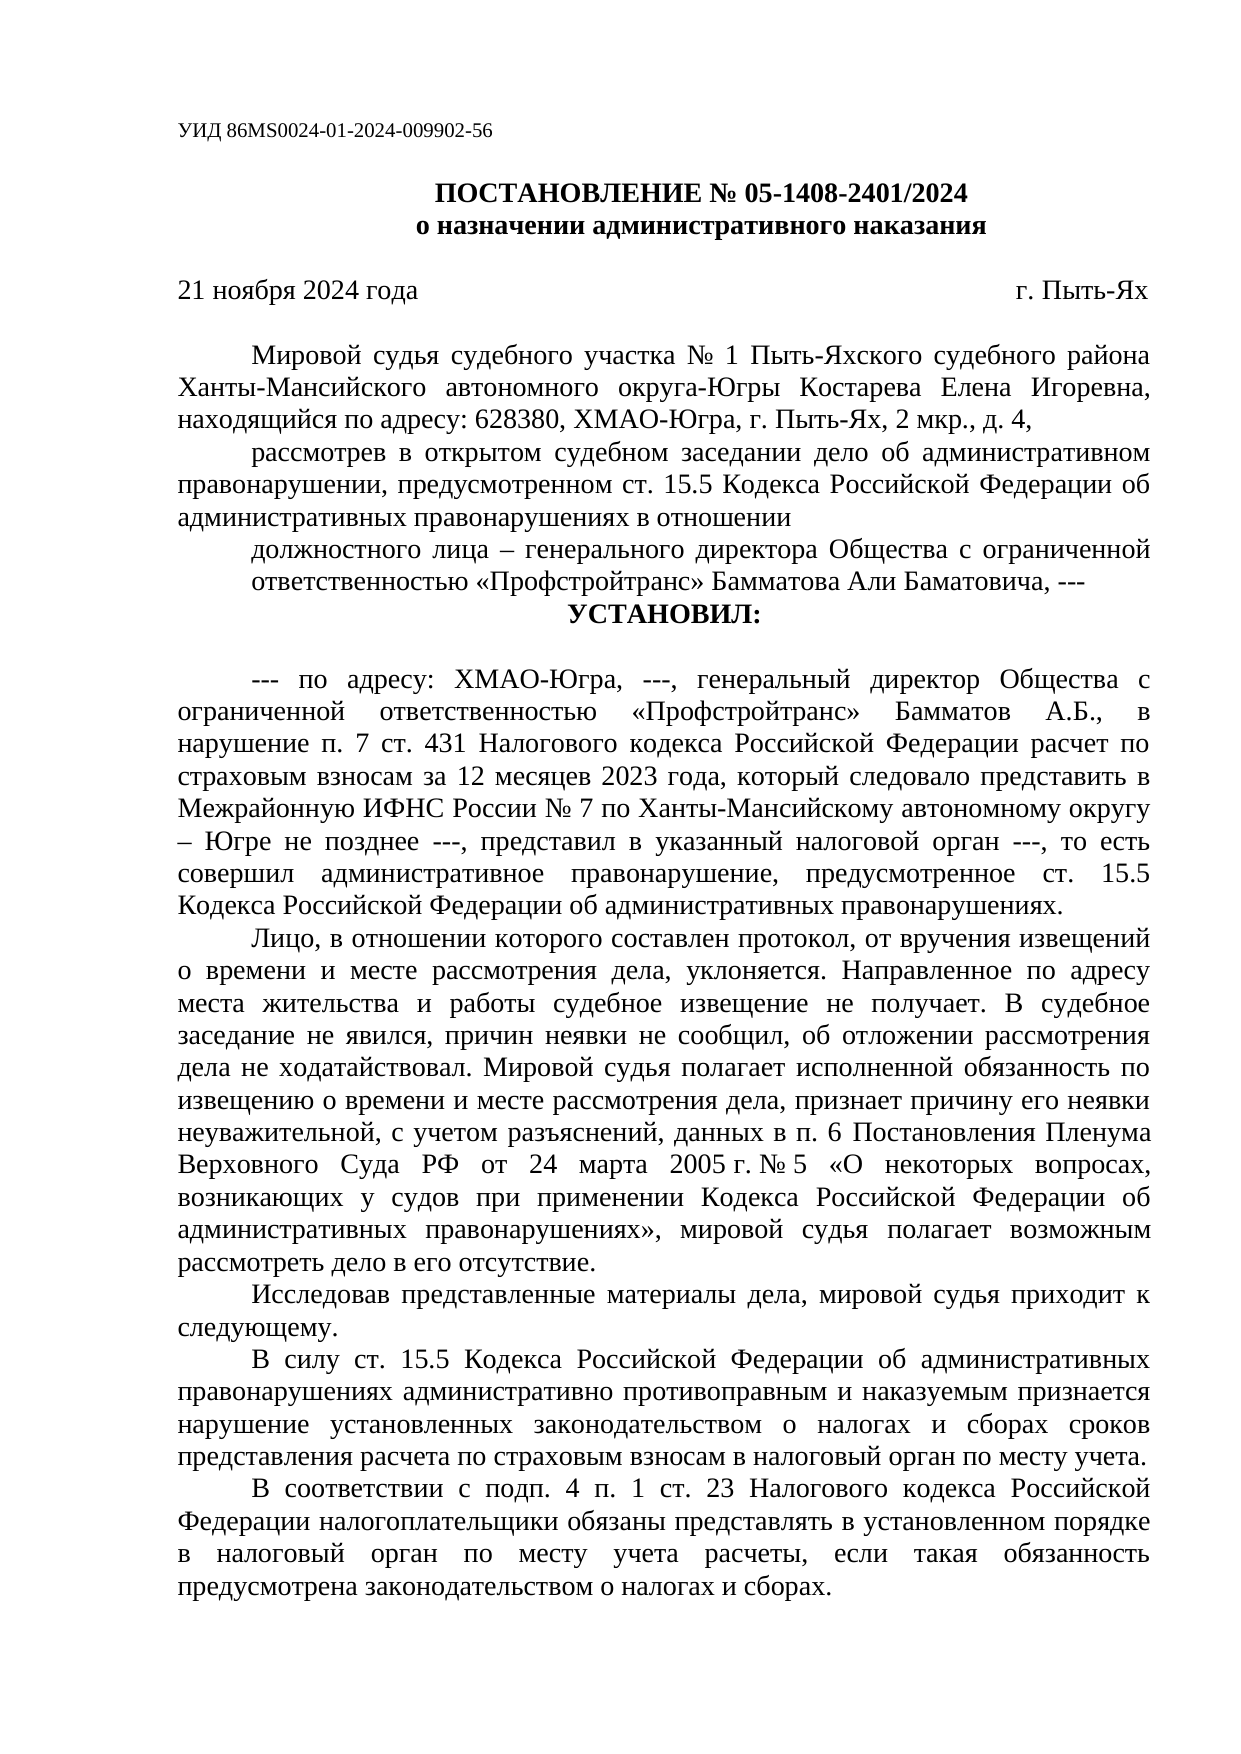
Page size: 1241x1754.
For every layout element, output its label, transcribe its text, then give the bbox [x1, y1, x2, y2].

text В силу ст. 15.5 Кодекса Российской Федерации об административных правонарушениях административно противоправным и наказуемым признается нарушение установленных законодательством о налогах и сборах сроков представления расчета по страховым взносам в налоговый орган по месту учета. [177, 1342, 1152, 1472]
text Мировой судья судебного участка № 1 Пыть-Яхского судебного района Ханты-Мансийского автономного округа-Югры Костарева Елена Игоревна, находящийся по адресу: 628380, ХМАО-Югра, г. Пыть-Ях, 2 мкр., д. 4, [177, 338, 1152, 435]
text ПОСТАНОВЛЕНИЕ № 05-1408-2401/2024 [177, 176, 1152, 208]
text 21 ноября 2024 года г. Пыть-Ях [177, 273, 1152, 338]
text УИД 86MS0024-01-2024-009902-56 [177, 118, 1152, 142]
text УСТАНОВИЛ: [472, 597, 1152, 629]
text В соответствии с подп. 4 п. 1 ст. 23 Налогового кодекса Российской Федерации налогоплательщики обязаны представлять в установленном порядке в налоговый орган по месту учета расчеты, если такая обязанность предусмотрена законодательством о налогах и сборах. [177, 1472, 1152, 1601]
text о назначении административного наказания [177, 208, 1152, 241]
text рассмотрев в открытом судебном заседании дело об административном правонарушении, предусмотренном ст. 15.5 Кодекса Российской Федерации об административных правонарушениях в отношении [177, 435, 1152, 532]
text Исследовав представленные материалы дела, мировой судья приходит к следующему. [177, 1277, 1152, 1342]
text должностного лица – генерального директора Общества с ограниченной ответственностью «Профстройтранс» Бамматова Али Баматовича, --- [251, 532, 1152, 597]
text --- по адресу: ХМАО-Югра, ---, генеральный директор Общества с ограниченной ответственностью «Профстройтранс» Бамматов А.Б., в нарушение п. 7 ст. 431 Налогового кодекса Российской Федерации расчет по страховым взносам за 12 месяцев 2023 года, который следовало представить в Межрайонную ИФНС России № 7 по Ханты-Мансийскому автономному округу – Югре не позднее ---, представил в указанный налоговой орган ---, то есть совершил административное правонарушение, предусмотренное ст. 15.5 Кодекса Российской Федерации об административных правонарушениях. [177, 662, 1152, 921]
text Лицо, в отношении которого составлен протокол, от вручения извещений о времени и месте рассмотрения дела, уклоняется. Направленное по адресу места жительства и работы судебное извещение не получает. В судебное заседание не явился, причин неявки не сообщил, об отложении рассмотрения дела не ходатайствовал. Мировой судья полагает исполненной обязанность по извещению о времени и месте рассмотрения дела, признает причину его неявки неуважительной, с учетом разъяснений, данных в п. 6 Постановления Пленума Верховного Суда РФ от 24 марта 2005 г. № 5 «О некоторых вопросах, возникающих у судов при применении Кодекса Российской Федерации об административных правонарушениях», мировой судья полагает возможным рассмотреть дело в его отсутствие. [177, 921, 1152, 1277]
